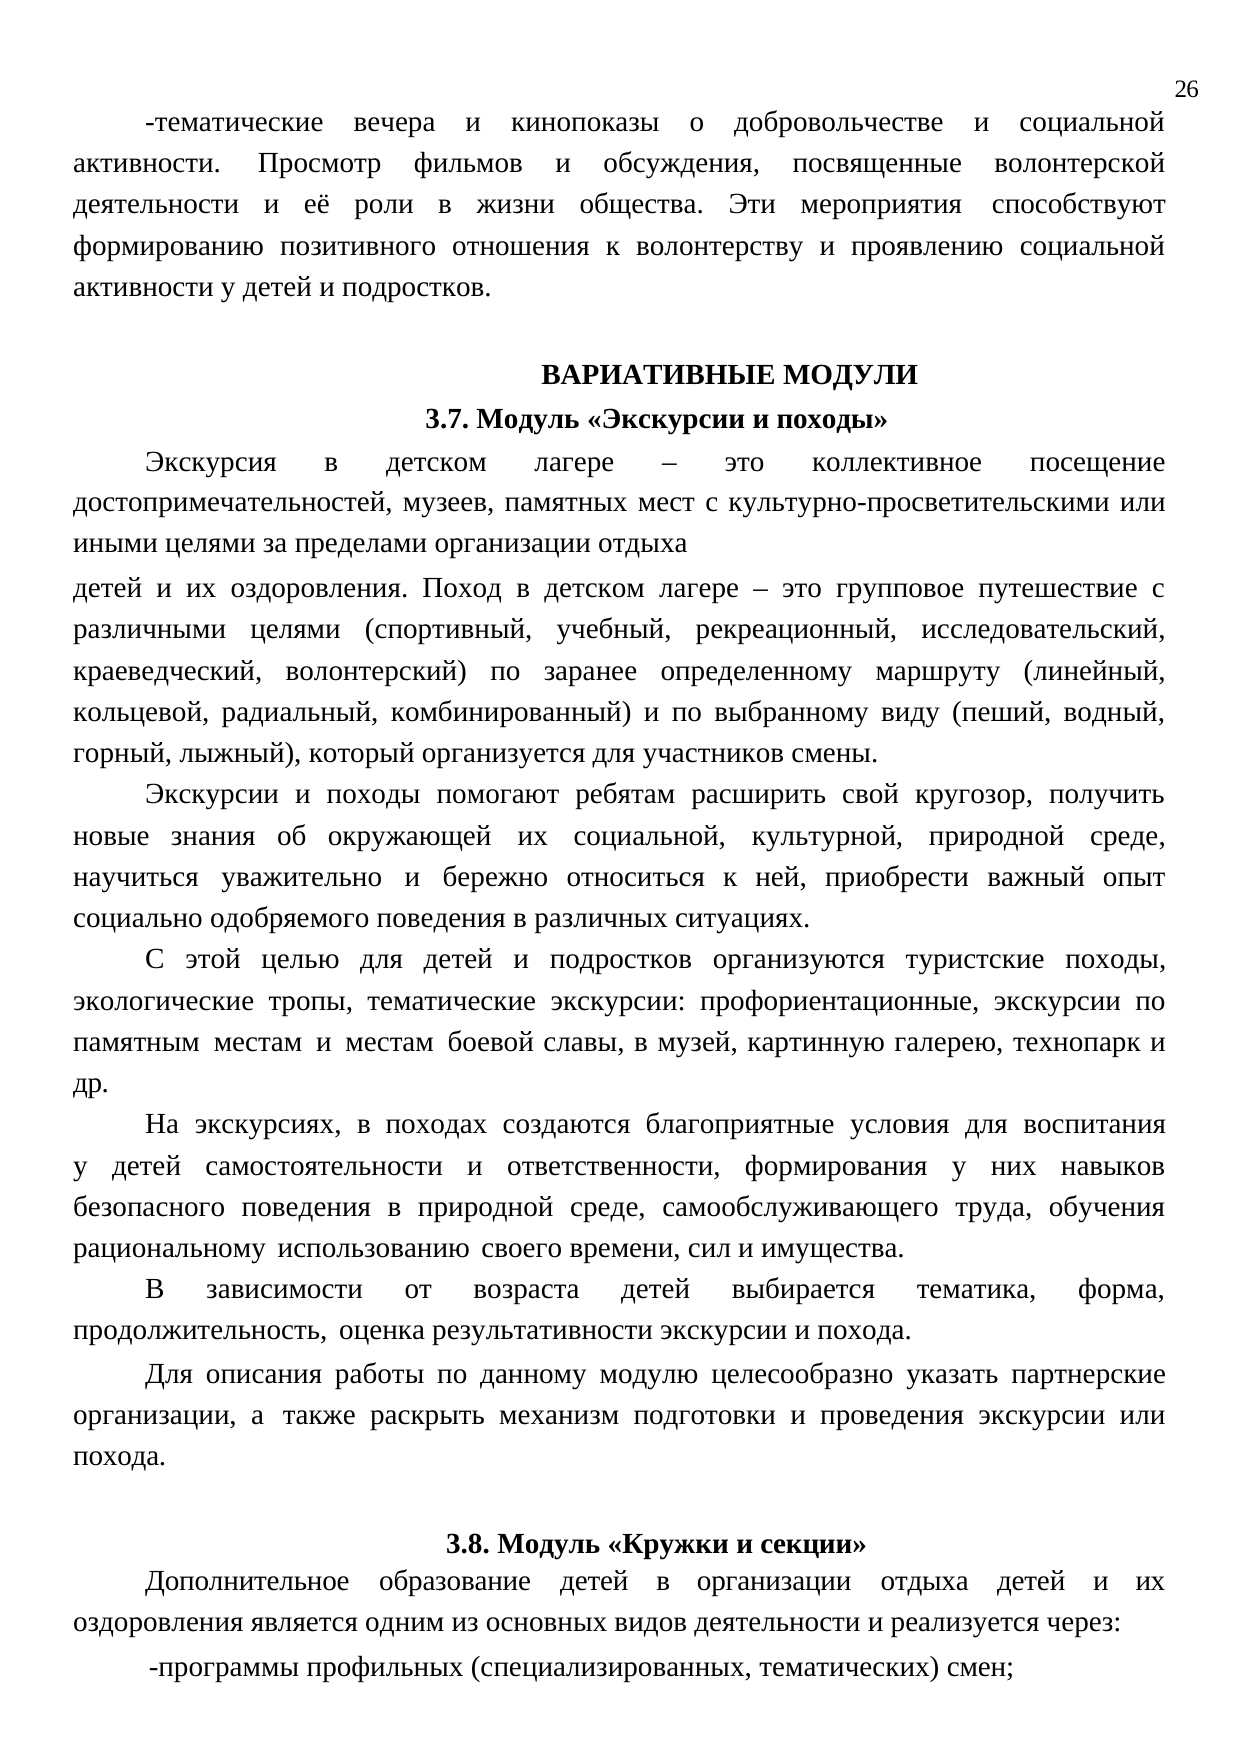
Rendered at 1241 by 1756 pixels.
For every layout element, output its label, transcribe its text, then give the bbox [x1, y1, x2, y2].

text Экскурсии и походы помогают ребятам расширить свой кругозор, получить новые знания об окружающей их социальной, культурной, природной среде, научиться уважительно и бережно относиться к ней, приобрести важный опыт социально одобряемого поведения в различных ситуациях. [73, 777, 1166, 934]
text детей и их оздоровления. Поход в детском лагере – это групповое путешествие с различными целями (спортивный, учебный, рекреационный, исследовательский, краеведческий, волонтерский) по заранее определенному маршруту (линейный, кольцевой, радиальный, комбинированный) и по выбранному виду (пеший, водный, горный, лыжный), который организуется для участников смены. [73, 570, 1166, 769]
text Для описания работы по данному модулю целесообразно указать партнерские организации, а также раскрыть механизм подготовки и проведения экскурсии или похода. [73, 1356, 1166, 1472]
subtitle Модуль «Экскурсии и походы» [425, 401, 1181, 434]
text В зависимости от возраста детей выбирается тематика, форма, продолжительность, оценка результативности экскурсии и похода. [73, 1272, 1166, 1346]
text -программы профильных (специализированных, тематических) смен; [148, 1649, 1181, 1682]
text Дополнительное образование детей в организации отдыха детей и их оздоровления является одним из основных видов деятельности и реализуется через: [73, 1563, 1166, 1638]
subtitle Модуль «Кружки и секции» [446, 1527, 1181, 1560]
text На экскурсиях, в походах создаются благоприятные условия для воспитания у детей самостоятельности и ответственности, формирования у них навыков безопасного поведения в природной среде, самообслуживающего труда, обучения рациональному использованию своего времени, сил и имущества. [73, 1107, 1166, 1264]
subtitle ВАРИАТИВНЫЕ МОДУЛИ [469, 357, 1181, 391]
text -тематические вечера и кинопоказы о добровольчестве и социальной активности. Просмотр фильмов и обсуждения, посвященные волонтерской деятельности и её роли в жизни общества. Эти мероприятия способствуют формированию позитивного отношения к волонтерству и проявлению социальной активности у детей и подростков. [73, 104, 1166, 303]
text Экскурсия в детском лагере – это коллективное посещение достопримечательностей, музеев, памятных мест с культурно-просветительскими или иными целями за пределами организации отдыха [73, 444, 1167, 559]
text С этой целью для детей и подростков организуются туристские походы, экологические тропы, тематические экскурсии: профориентационные, экскурсии по памятным местам и местам боевой славы, в музей, картинную галерею, технопарк и др. [73, 942, 1167, 1099]
